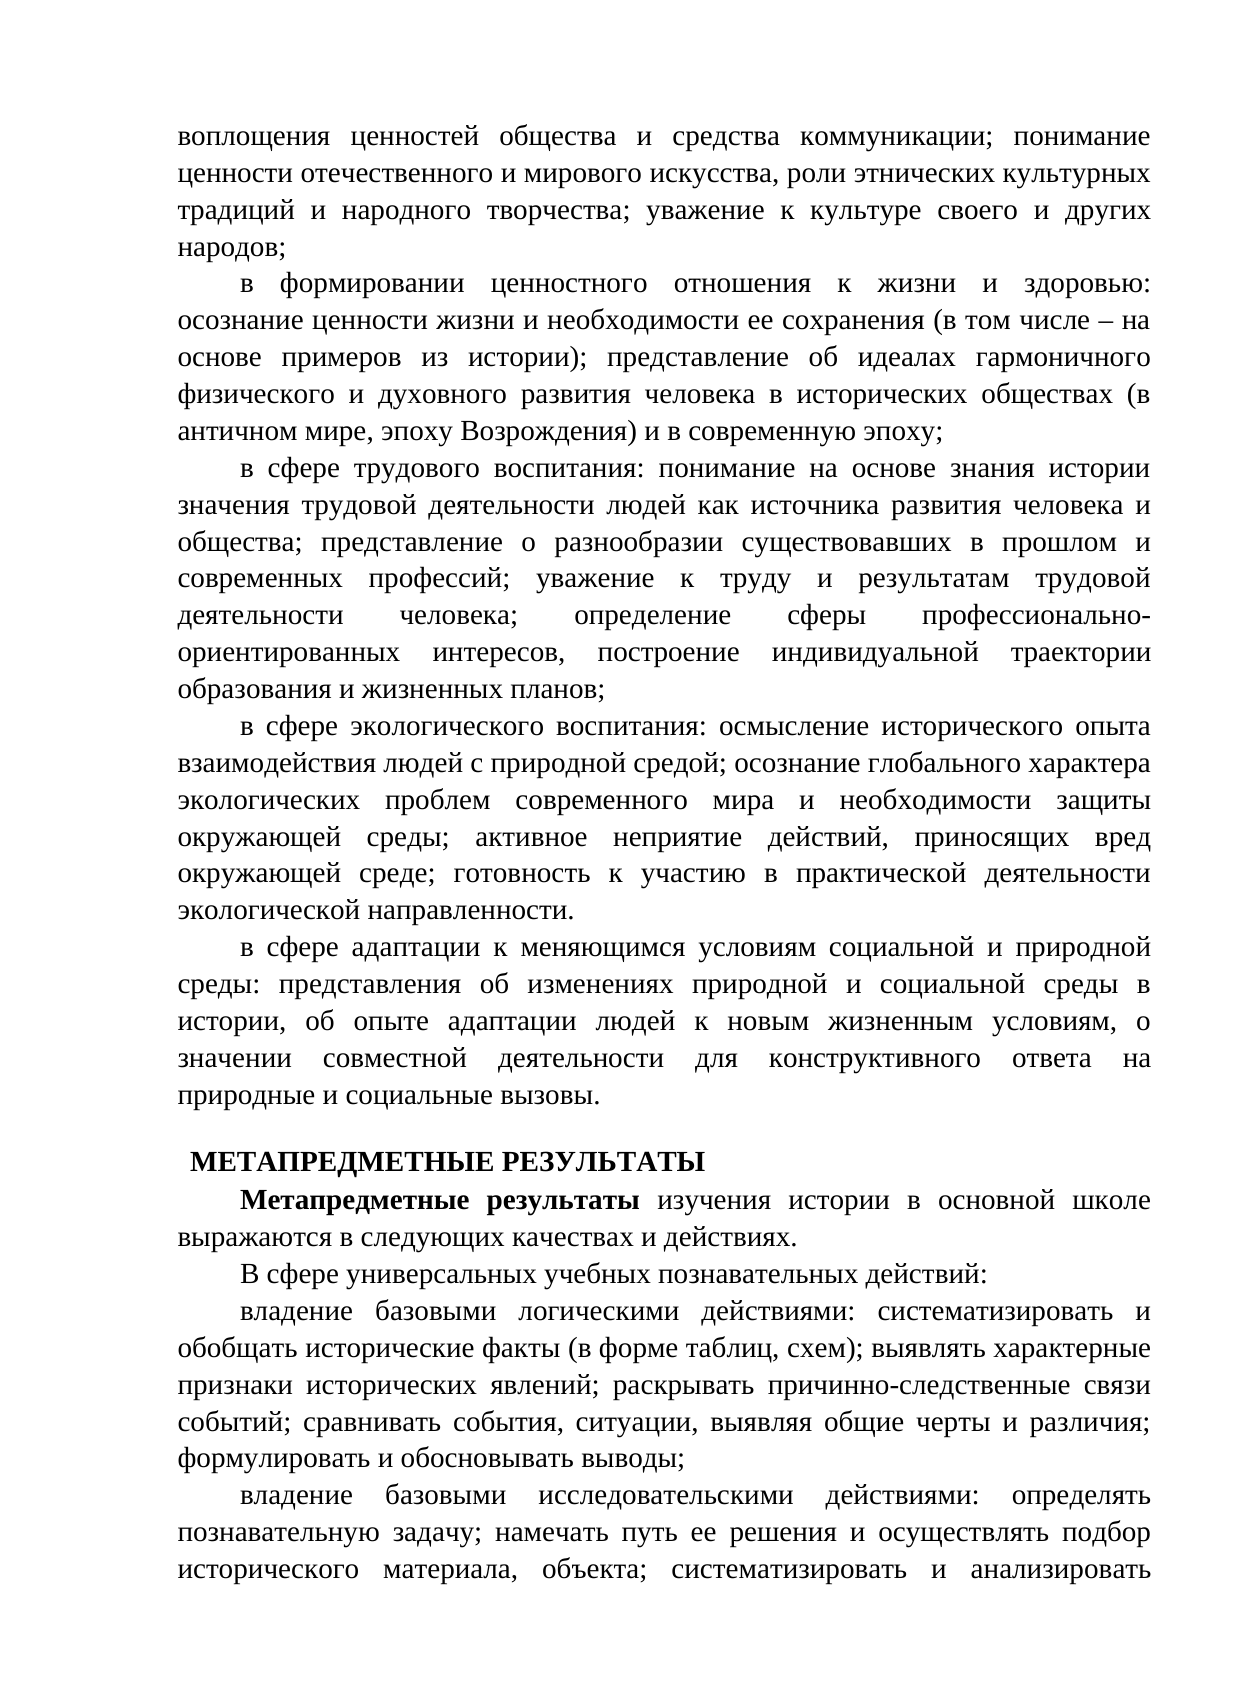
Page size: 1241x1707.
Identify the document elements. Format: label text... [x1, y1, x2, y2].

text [177, 1477, 1152, 1585]
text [177, 118, 1152, 262]
text Метапредметные результаты изучения истории в основной школе выражаются в следующих качествах и действиях. [177, 1182, 1152, 1253]
text в сфере адаптации к меняющимся условиям социальной и природной среды: представления об изменениях природной и социальной среды в истории, об опыте адаптации людей к новым жизненным условиям, о значении совместной деятельности для конструктивного ответа на природные и социальные вызовы. [177, 929, 1152, 1110]
text в формировании ценностного отношения к жизни и здоровью: осознание ценности жизни и необходимости ее сохранения (в том числе – на основе примеров из истории); представление об идеалах гармоничного физического и духовного развития человека в исторических обществах (в античном мире, эпоху Возрождения) и в современную эпоху; [177, 266, 1152, 447]
text МЕТАПРЕДМЕТНЫЕ РЕЗУЛЬТАТЫ [190, 1144, 1152, 1177]
text в сфере трудового воспитания: понимание на основе знания истории значения трудовой деятельности людей как источника развития человека и общества; представление о разнообразии существовавших в прошлом и современных профессий; уважение к труду и результатам трудовой деятельности человека; определение сферы профессионально-ориентированных интересов, построение индивидуальной траектории образования и жизненных планов; [177, 450, 1152, 705]
text владение базовыми логическими действиями: систематизировать и обобщать исторические факты (в форме таблиц, схем); выявлять характерные признаки исторических явлений; раскрывать причинно-следственные связи событий; сравнивать события, ситуации, выявляя общие черты и различия; формулировать и обосновывать выводы; [177, 1293, 1152, 1474]
text в сфере экологического воспитания: осмысление исторического опыта взаимодействия людей с природной средой; осознание глобального характера экологических проблем современного мира и необходимости защиты окружающей среды; активное неприятие действий, приносящих вред окружающей среде; готовность к участию в практической деятельности экологической направленности. [177, 708, 1152, 926]
text В сфере универсальных учебных познавательных действий: [177, 1256, 1152, 1290]
